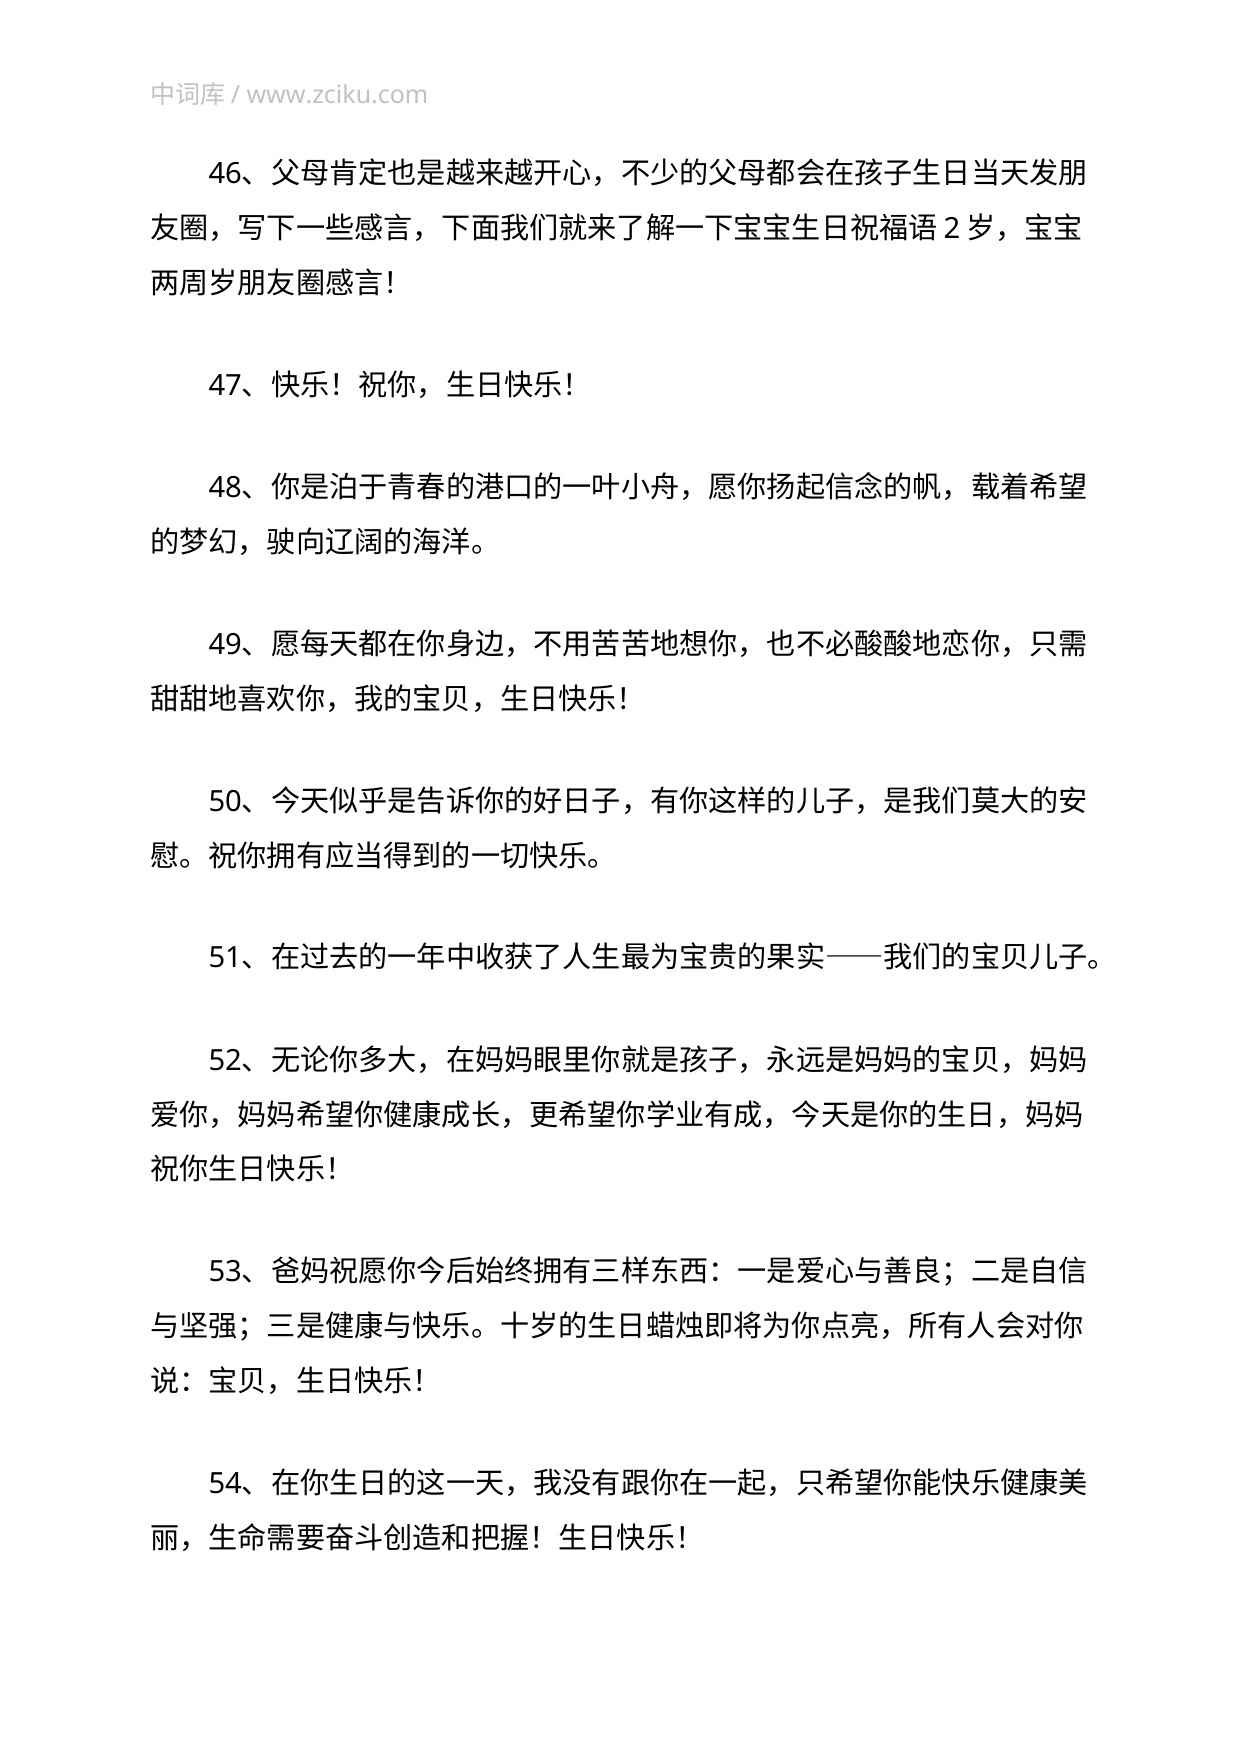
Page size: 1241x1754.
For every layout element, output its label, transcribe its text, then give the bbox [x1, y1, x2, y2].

text 51、在过去的一年中收获了人生最为宝贵的果实——我们的宝贝儿子。 [150, 934, 1090, 976]
text 52、无论你多大，在妈妈眼里你就是孩子，永远是妈妈的宝贝，妈妈爱你，妈妈希望你健康成长，更希望你学业有成，今天是你的生日，妈妈祝你生日快乐！ [150, 1036, 1090, 1188]
text 49、愿每天都在你身边，不用苦苦地想你，也不必酸酸地恋你，只需甜甜地喜欢你，我的宝贝，生日快乐！ [150, 621, 1090, 718]
text 47、快乐！祝你，生日快乐！ [150, 362, 1090, 404]
text 50、今天似乎是告诉你的好日子，有你这样的儿子，是我们莫大的安慰。祝你拥有应当得到的一切快乐。 [150, 777, 1090, 874]
text 46、父母肯定也是越来越开心，不少的父母都会在孩子生日当天发朋友圈，写下一些感言，下面我们就来了解一下宝宝生日祝福语2岁，宝宝两周岁朋友圈感言！ [150, 150, 1090, 302]
text 54、在你生日的这一天，我没有跟你在一起，只希望你能快乐健康美丽，生命需要奋斗创造和把握！生日快乐！ [150, 1459, 1090, 1557]
text 48、你是泊于青春的港口的一叶小舟，愿你扬起信念的帆，载着希望的梦幻，驶向辽阔的海洋。 [150, 464, 1090, 561]
text 53、爸妈祝愿你今后始终拥有三样东西：一是爱心与善良；二是自信与坚强；三是健康与快乐。十岁的生日蜡烛即将为你点亮，所有人会对你说：宝贝，生日快乐！ [150, 1248, 1090, 1400]
